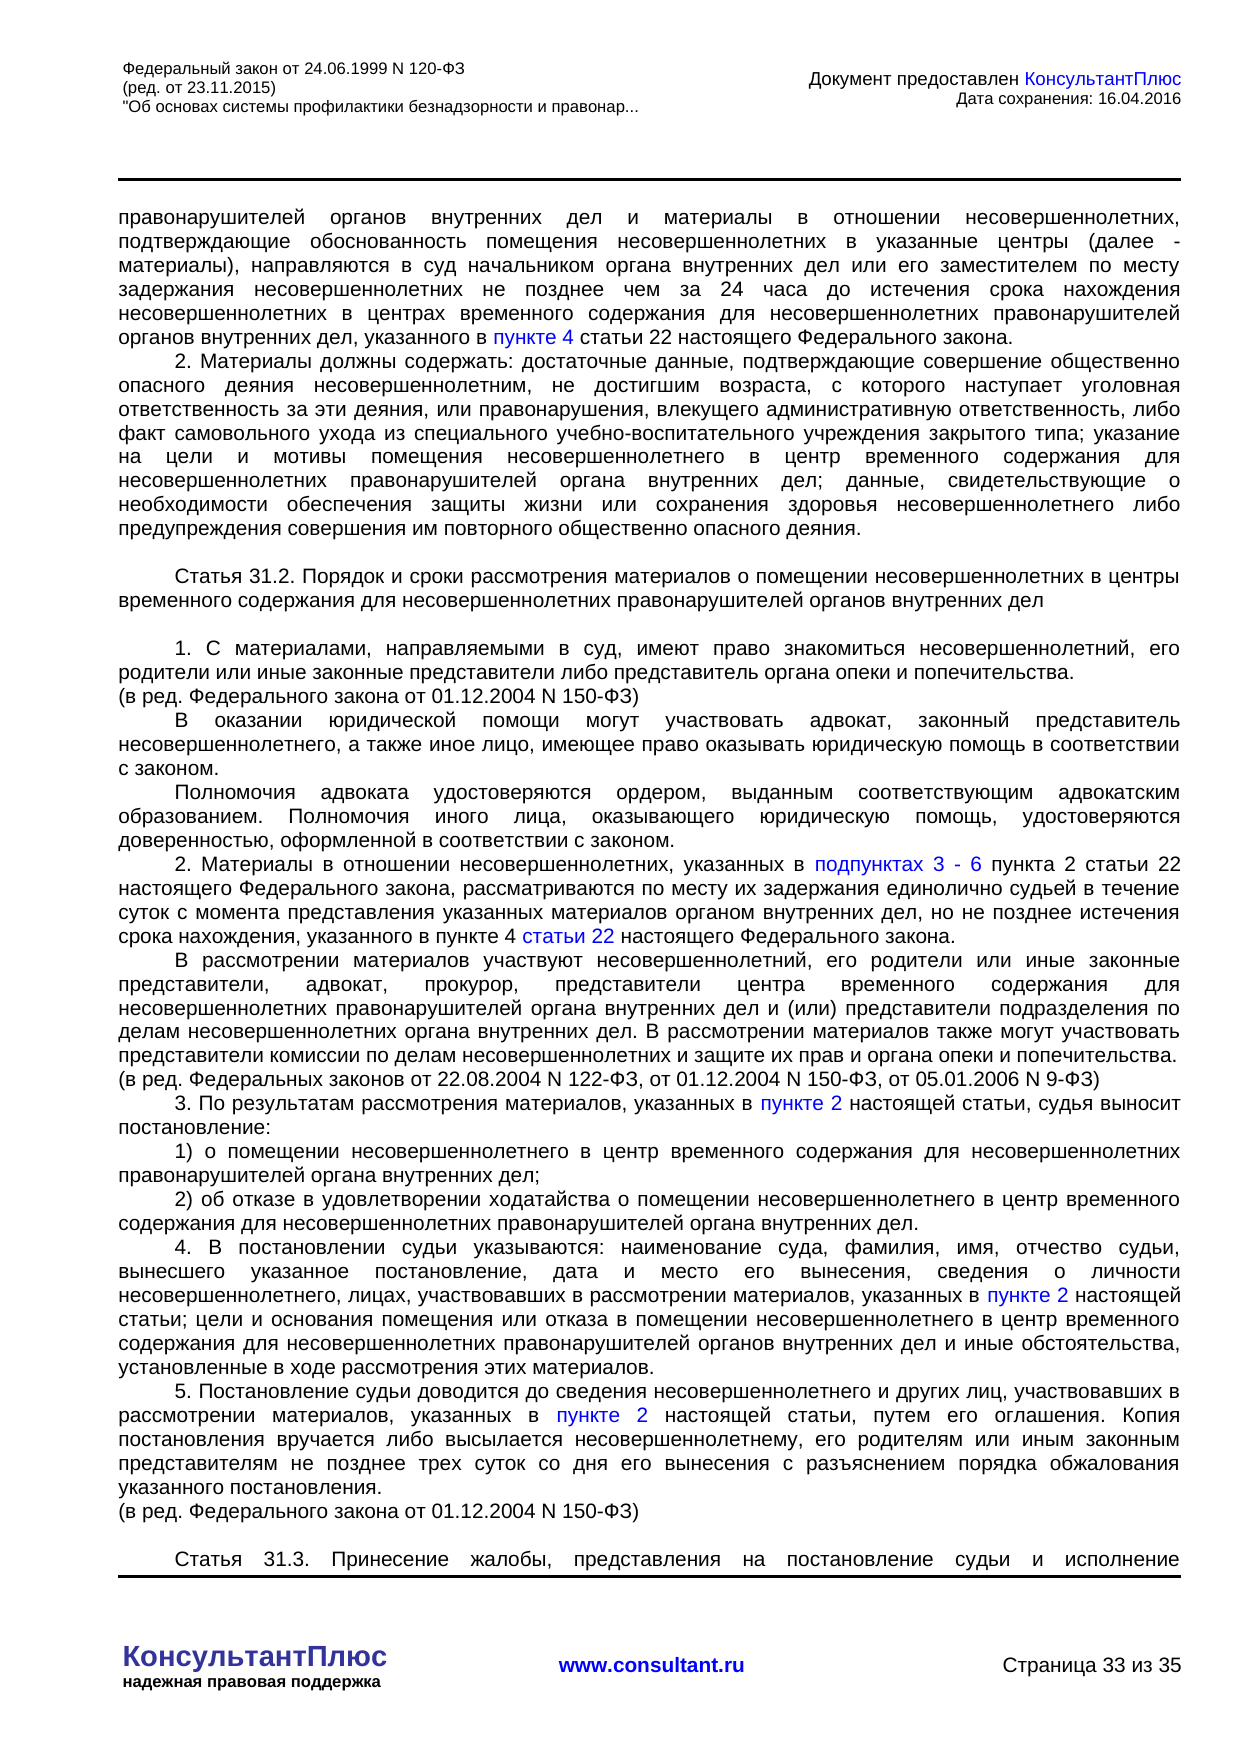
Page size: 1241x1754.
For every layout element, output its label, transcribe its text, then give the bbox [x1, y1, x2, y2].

text 2. Материалы должны содержать: достаточные данные, подтверждающие совершение общественно опасного деяния несовершеннолетним, не достигшим возраста, с которого наступает уголовная ответственность за эти деяния, или правонарушения, влекущего административную ответственность, либо факт самовольного ухода из специального учебно-воспитательного учреждения закрытого типа; указание на цели и мотивы помещения несовершеннолетнего в центр временного содержания для несовершеннолетних правонарушителей органа внутренних дел; данные, свидетельствующие о необходимости обеспечения защиты жизни или сохранения здоровья несовершеннолетнего либо предупреждения совершения им повторного общественно опасного деяния. [118, 348, 1181, 540]
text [118, 205, 1181, 348]
text 5. Постановление судьи доводится до сведения несовершеннолетнего и других лиц, участвовавших в рассмотрении материалов, указанных в пункте 2 настоящей статьи, путем его оглашения. Копия постановления вручается либо высылается несовершеннолетнему, его родителям или иным законным представителям не позднее трех суток со дня его вынесения с разъяснением порядка обжалования указанного постановления. [118, 1379, 1181, 1498]
text Статья 31.2. Порядок и сроки рассмотрения материалов о помещении несовершеннолетних в центры временного содержания для несовершеннолетних правонарушителей органов внутренних дел [118, 564, 1181, 612]
text 4. В постановлении судьи указываются: наименование суда, фамилия, имя, отчество судьи, вынесшего указанное постановление, дата и место его вынесения, сведения о личности несовершеннолетнего, лицах, участвовавших в рассмотрении материалов, указанных в пункте 2 настоящей статьи; цели и основания помещения или отказа в помещении несовершеннолетнего в центр временного содержания для несовершеннолетних правонарушителей органов внутренних дел и иные обстоятельства, установленные в ходе рассмотрения этих материалов. [118, 1235, 1181, 1379]
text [118, 1546, 1181, 1570]
text (в ред. Федерального закона от 01.12.2004 N 150-ФЗ) [118, 684, 1181, 708]
text (в ред. Федеральных законов от 22.08.2004 N 122-ФЗ, от 01.12.2004 N 150-ФЗ, от 05.01.2006 N 9-ФЗ) [118, 1067, 1181, 1091]
text В оказании юридической помощи могут участвовать адвокат, законный представитель несовершеннолетнего, а также иное лицо, имеющее право оказывать юридическую помощь в соответствии с законом. [118, 708, 1181, 780]
text 2) об отказе в удовлетворении ходатайства о помещении несовершеннолетнего в центр временного содержания для несовершеннолетних правонарушителей органа внутренних дел. [118, 1187, 1181, 1235]
text 1) о помещении несовершеннолетнего в центр временного содержания для несовершеннолетних правонарушителей органа внутренних дел; [118, 1139, 1181, 1187]
text 3. По результатам рассмотрения материалов, указанных в пункте 2 настоящей статьи, судья выносит постановление: [118, 1091, 1181, 1139]
text Полномочия адвоката удостоверяются ордером, выданным соответствующим адвокатским образованием. Полномочия иного лица, оказывающего юридическую помощь, удостоверяются доверенностью, оформленной в соответствии с законом. [118, 780, 1181, 852]
text 2. Материалы в отношении несовершеннолетних, указанных в подпунктах 3 - 6 пункта 2 статьи 22 настоящего Федерального закона, рассматриваются по месту их задержания единолично судьей в течение суток с момента представления указанных материалов органом внутренних дел, но не позднее истечения срока нахождения, указанного в пункте 4 статьи 22 настоящего Федерального закона. [118, 852, 1181, 947]
text (в ред. Федерального закона от 01.12.2004 N 150-ФЗ) [118, 1498, 1181, 1522]
text В рассмотрении материалов участвуют несовершеннолетний, его родители или иные законные представители, адвокат, прокурор, представители центра временного содержания для несовершеннолетних правонарушителей органа внутренних дел и (или) представители подразделения по делам несовершеннолетних органа внутренних дел. В рассмотрении материалов также могут участвовать представители комиссии по делам несовершеннолетних и защите их прав и органа опеки и попечительства. [118, 947, 1181, 1067]
text 1. С материалами, направляемыми в суд, имеют право знакомиться несовершеннолетний, его родители или иные законные представители либо представитель органа опеки и попечительства. [118, 636, 1181, 684]
